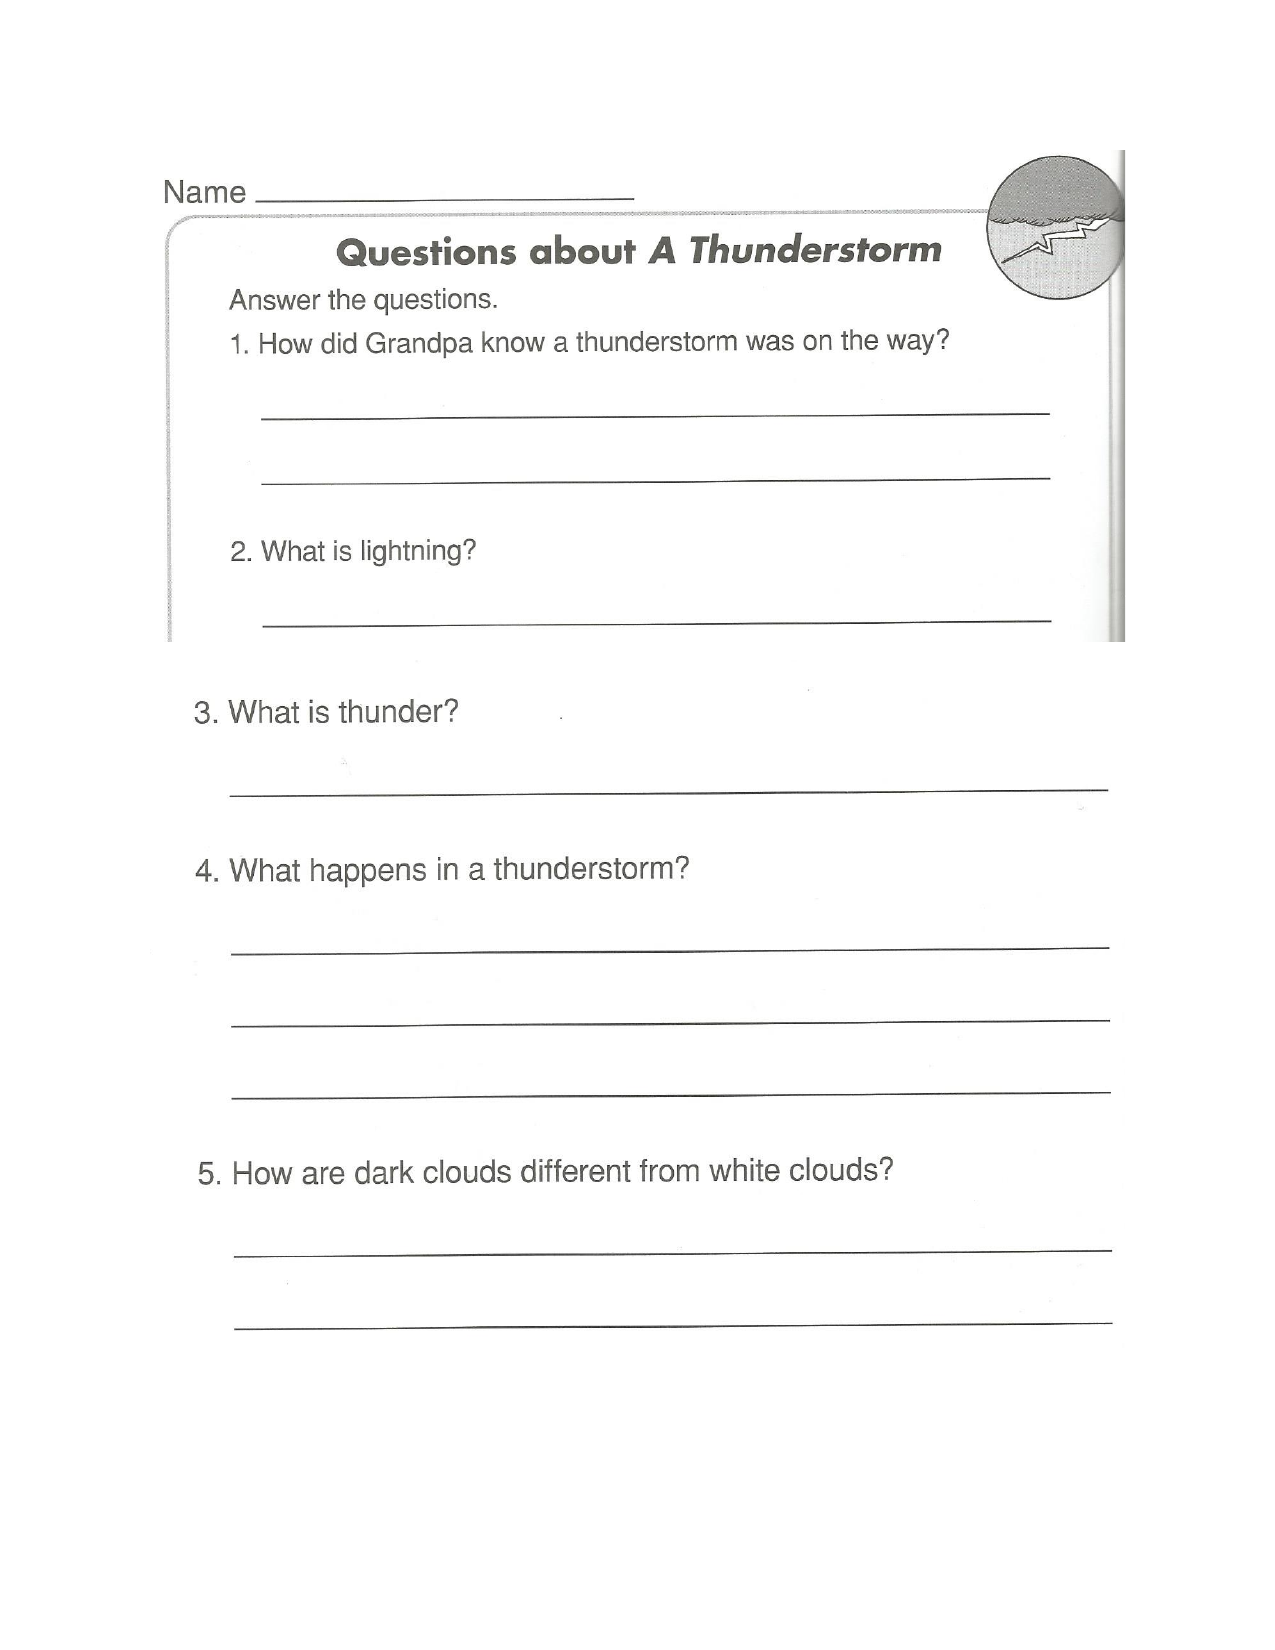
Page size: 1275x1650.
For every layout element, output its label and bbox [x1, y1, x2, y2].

picture [150, 150, 1125, 642]
picture [150, 660, 1125, 1348]
